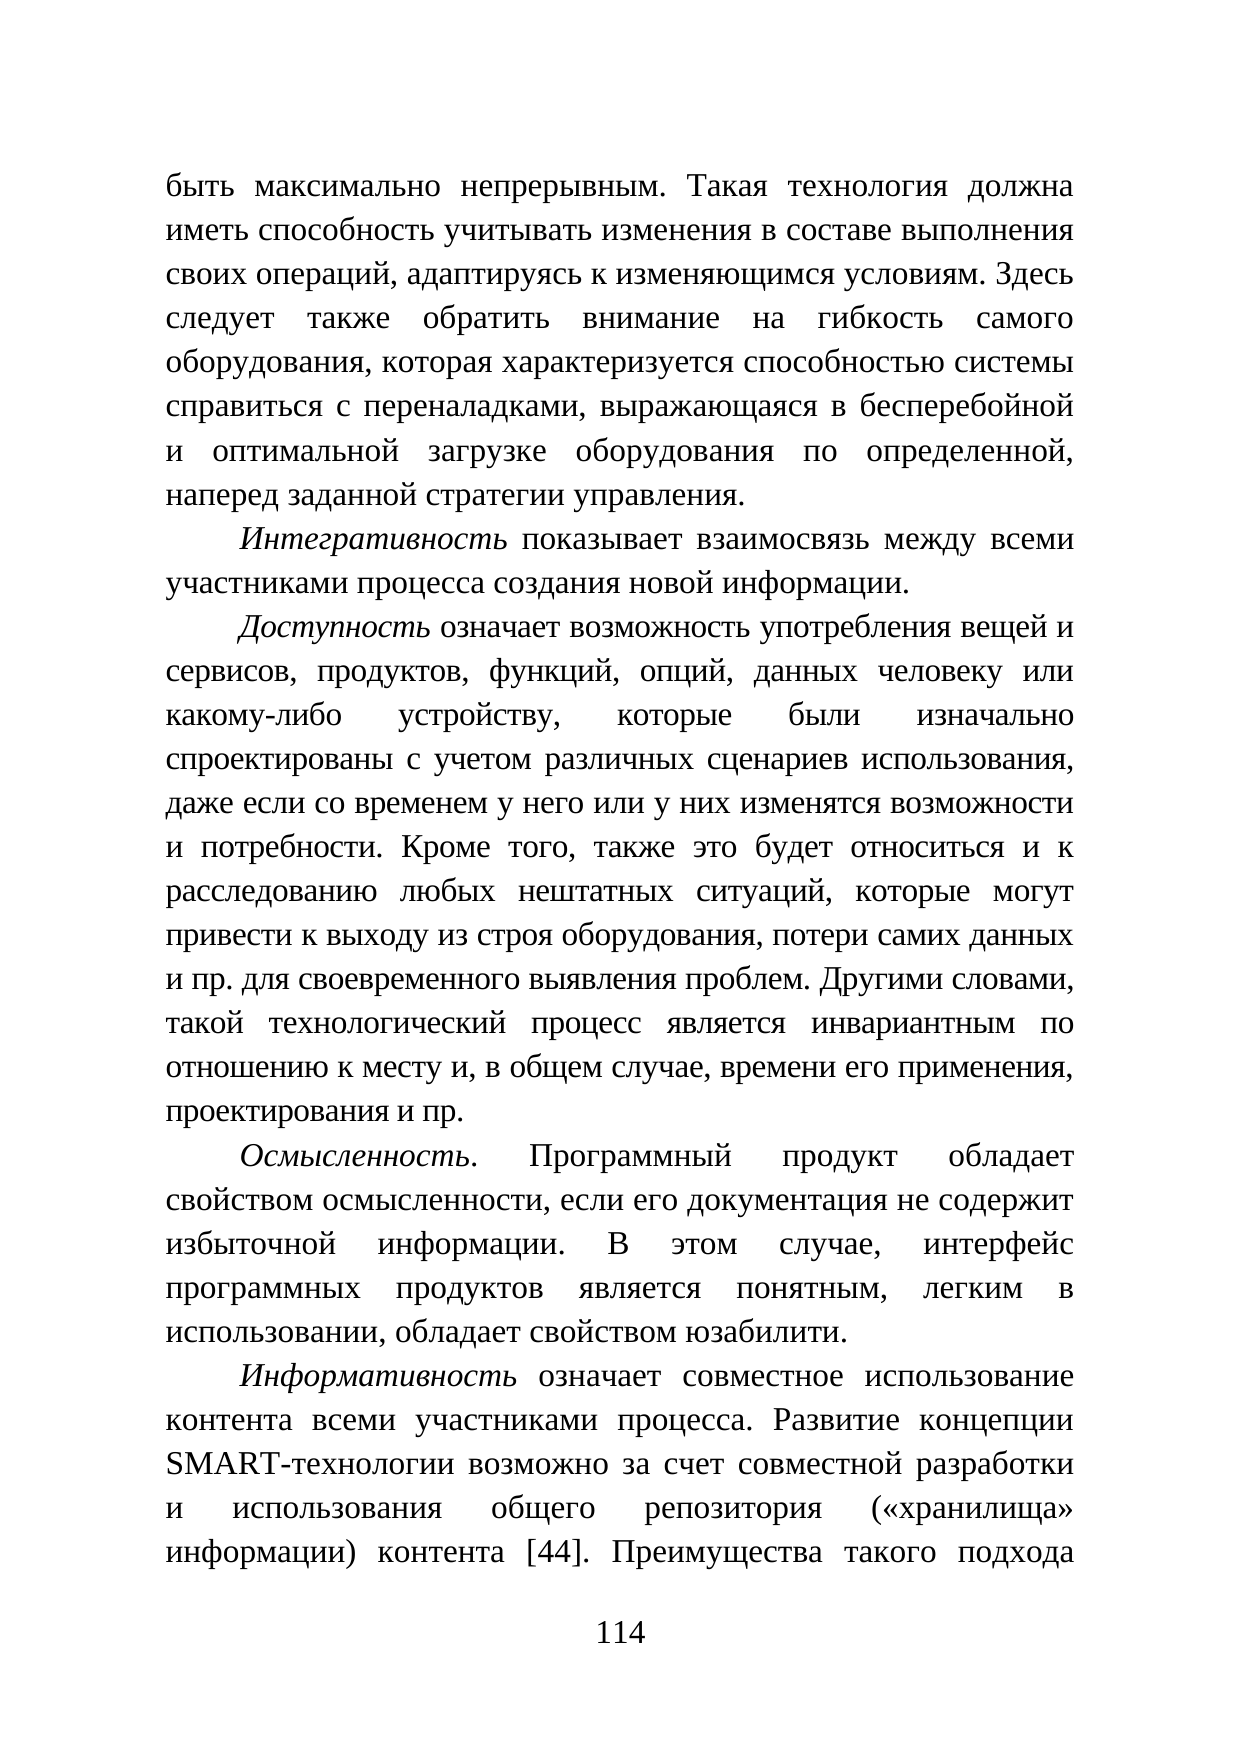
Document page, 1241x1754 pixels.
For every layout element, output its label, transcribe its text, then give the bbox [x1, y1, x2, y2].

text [165, 165, 1075, 512]
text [165, 1355, 1075, 1570]
text Осмысленность. Программный продукт обладает свойством осмысленности, если его документация не содержит избыточной информации. В этом случае, интерфейс программных продуктов является понятным, легким в использовании, обладает свойством юзабилити. [165, 1135, 1075, 1349]
text Интегративность показывает взаимосвязь между всеми участниками процесса создания новой информации. [165, 518, 1075, 600]
text Доступность означает возможность употребления вещей и сервисов, продуктов, функций, опций, данных человеку или какому-либо устройству, которые были изначально спроектированы с учетом различных сценариев использования, даже если со временем у него или у них изменятся возможности и потребности. Кроме того, также это будет относиться и к расследованию любых нештатных ситуаций, которые могут привести к выходу из строя оборудования, потери самих данных и пр. для своевременного выявления проблем. Другими словами, такой технологический процесс является инвариантным по отношению к месту и, в общем случае, времени его применения, проектирования и пр. [165, 606, 1075, 1129]
